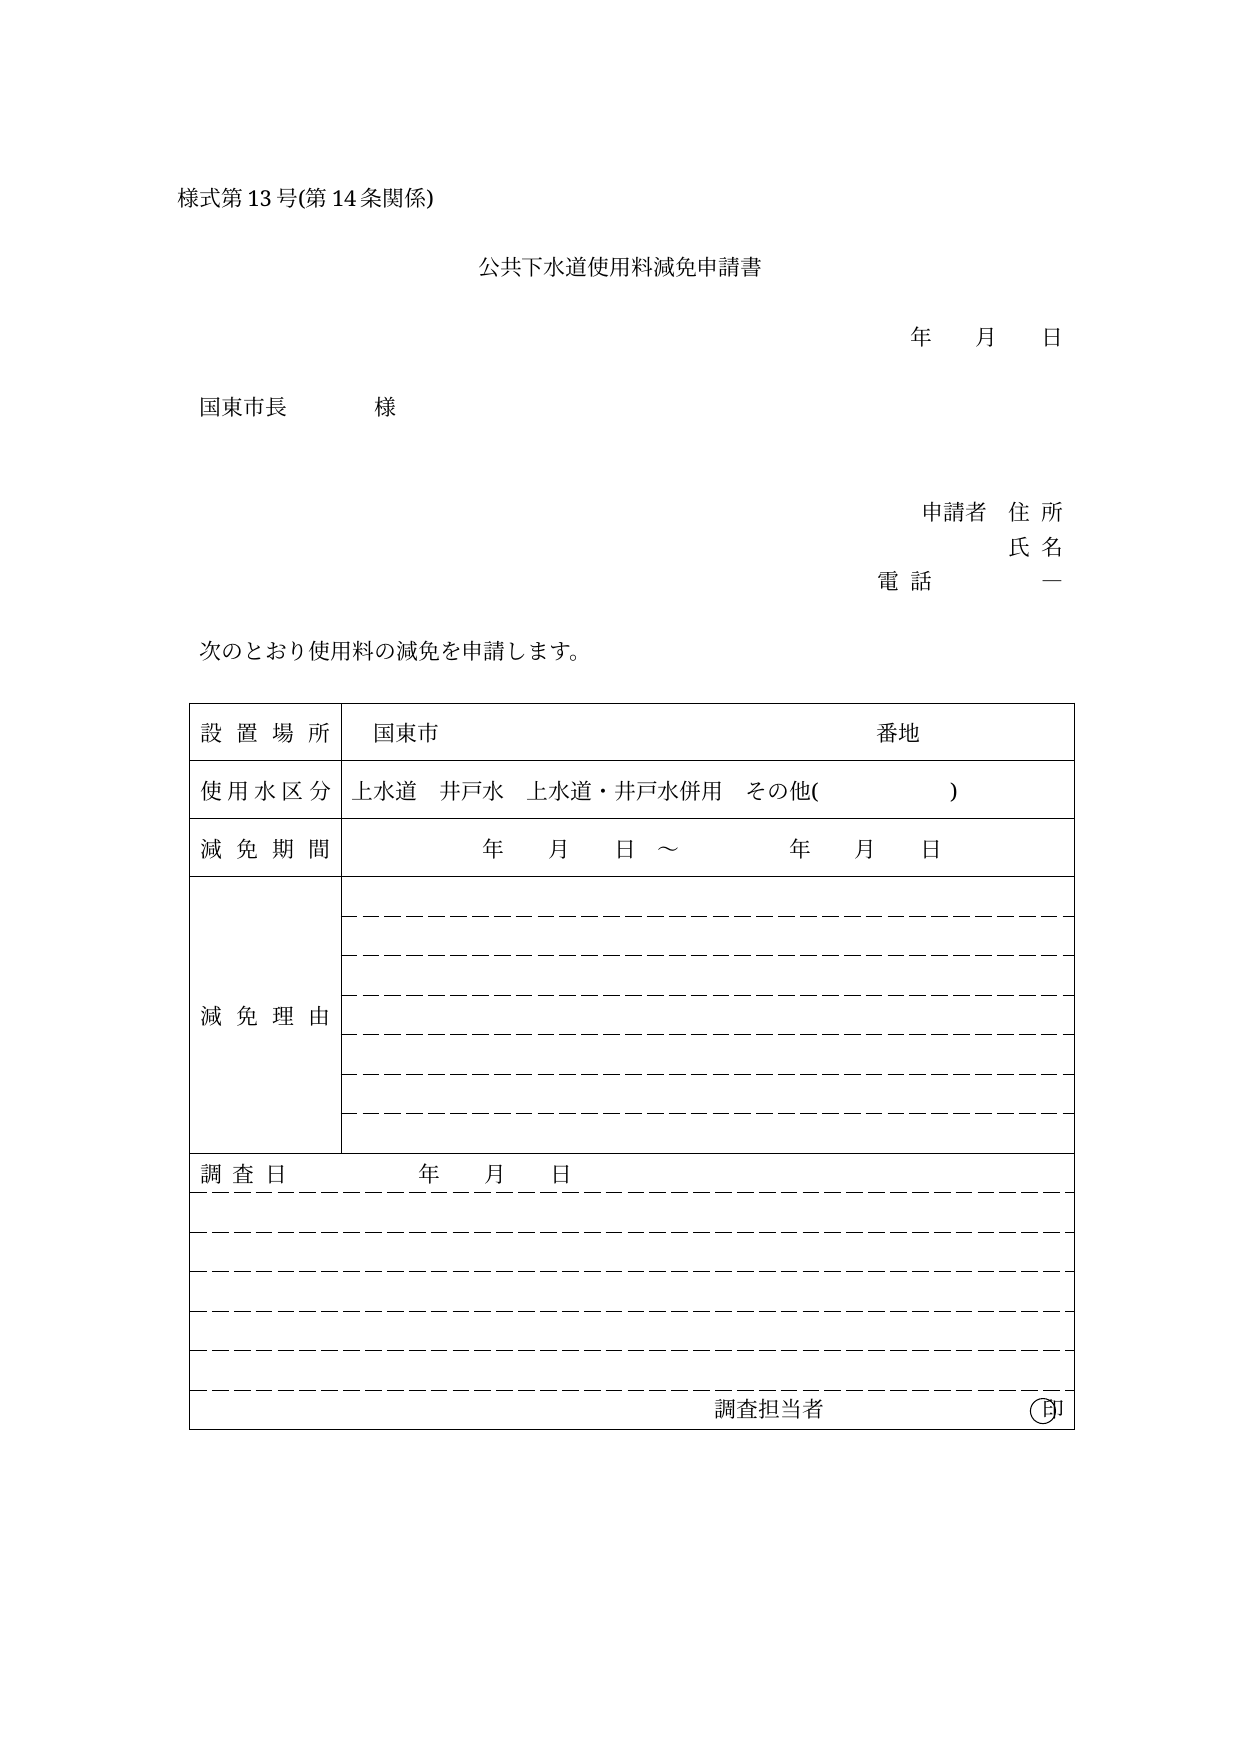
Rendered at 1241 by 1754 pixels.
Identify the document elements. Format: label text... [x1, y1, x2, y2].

table_cell [342, 1034, 1074, 1073]
text 氏名 [177, 528, 1063, 563]
table_cell [190, 1192, 1074, 1232]
table_cell [190, 1311, 1074, 1350]
table_cell [342, 995, 1074, 1034]
table_header 国東市 番地 [342, 704, 1074, 760]
table_cell 使用水区分 [190, 761, 341, 818]
table_cell 減免期間 [190, 819, 341, 876]
text 次のとおり使用料の減免を申請します。 [177, 633, 1063, 668]
table_cell 上水道 井戸水 上水道・井戸水併用 その他( ) [342, 761, 1074, 818]
text 電話 ― [177, 563, 1063, 598]
text 年 月 日 [177, 319, 1063, 353]
table_cell [342, 955, 1074, 994]
table_header 設置場所 [190, 704, 341, 760]
table_cell [190, 1350, 1074, 1389]
table_cell 年 月 日 ～ 年 月 日 [342, 819, 1074, 876]
table_cell 調査日 年 月 日 [190, 1154, 1074, 1192]
text 申請者 住所 [177, 493, 1063, 528]
text 公共下水道使用料減免申請書 [177, 249, 1063, 284]
table_cell 調査担当者 印 [190, 1390, 1074, 1429]
table_cell [190, 1271, 1074, 1311]
table_cell [342, 1113, 1074, 1152]
table_cell 減免理由 [190, 877, 341, 1152]
text 国東市長 様 [177, 388, 1063, 423]
table_cell [190, 1232, 1074, 1271]
text 様式第13号(第14条関係) [177, 179, 1063, 214]
table_cell [342, 916, 1074, 955]
table_cell [342, 877, 1074, 916]
table_cell [342, 1074, 1074, 1113]
